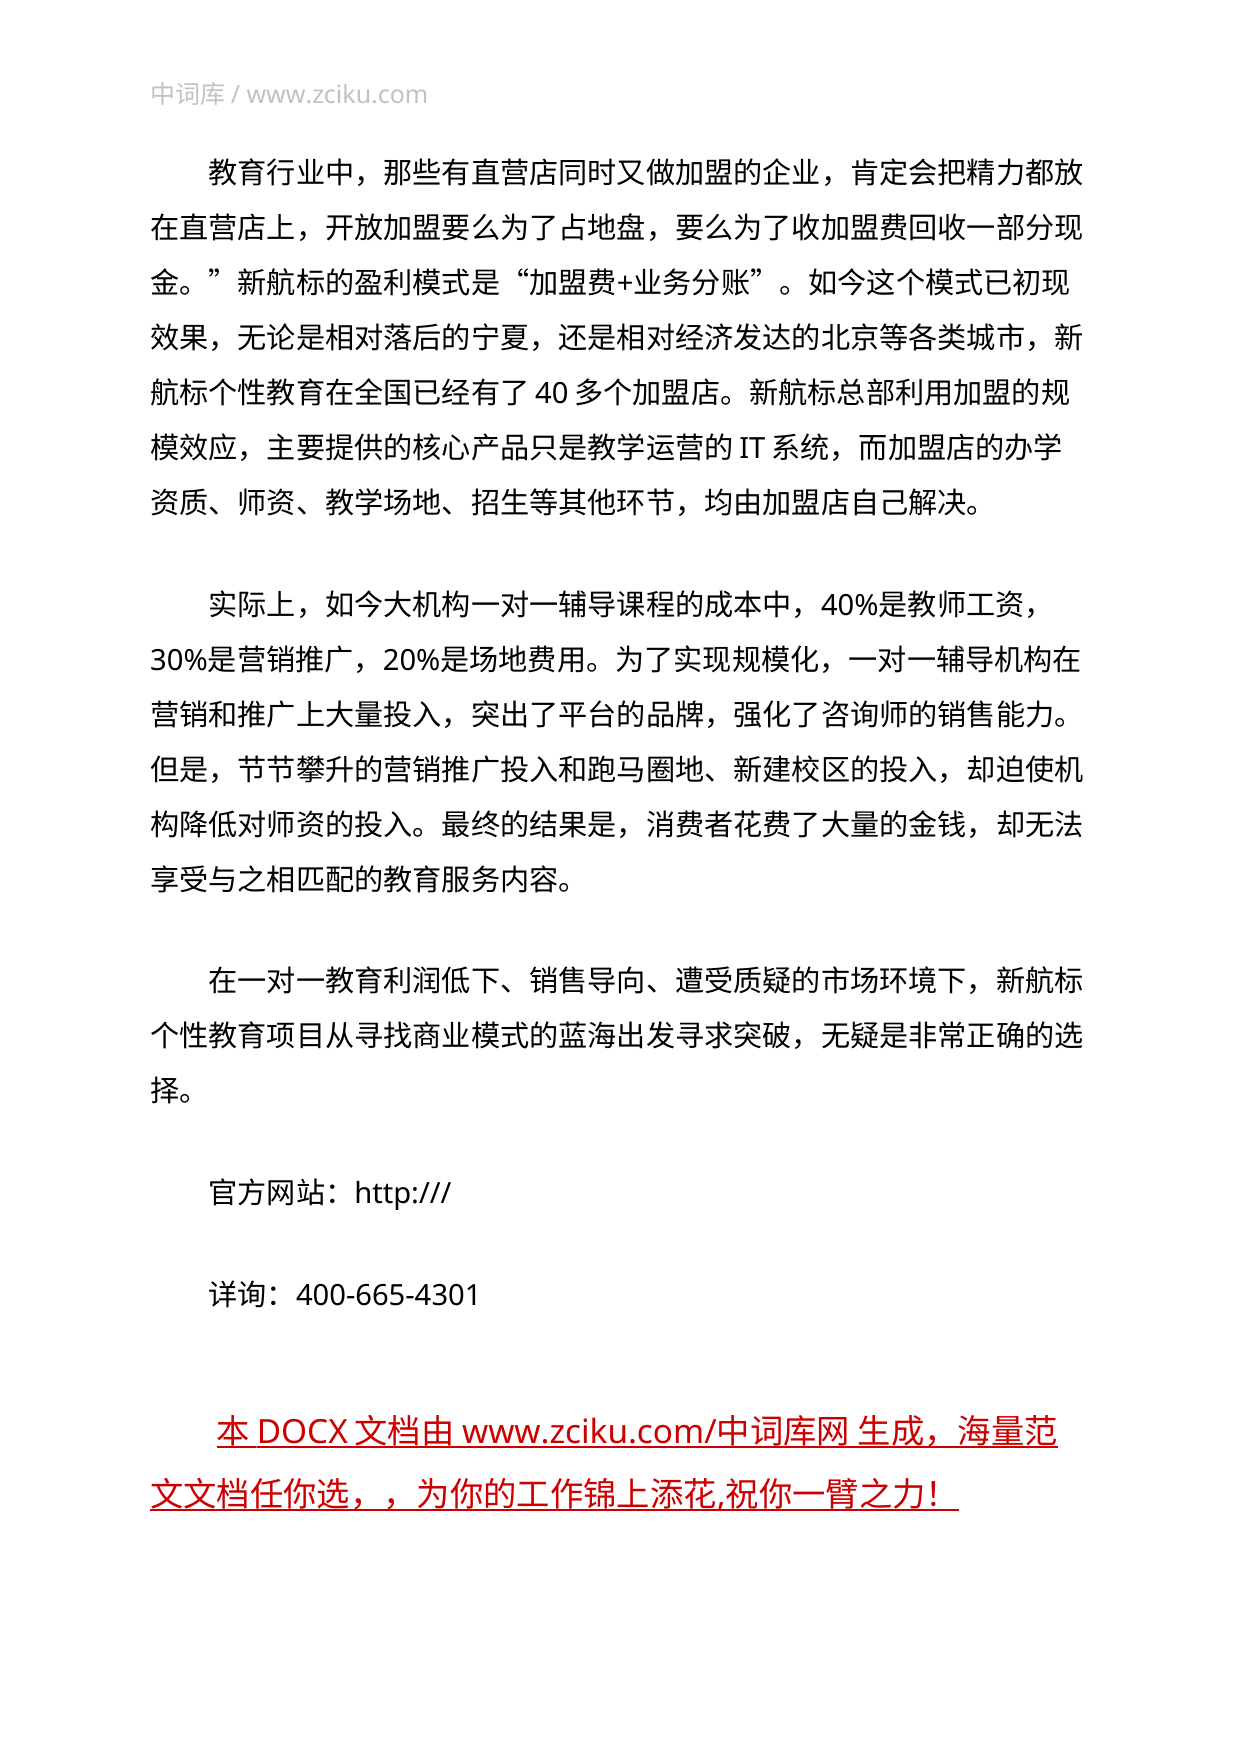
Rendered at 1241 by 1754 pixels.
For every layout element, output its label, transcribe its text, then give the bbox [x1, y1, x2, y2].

text 在一对一教育利润低下、销售导向、遭受质疑的市场环境下，新航标个性教育项目从寻找商业模式的蓝海出发寻求突破，无疑是非常正确的选择。 [150, 958, 1090, 1110]
text 本DOCX文档由 www.zciku.com/中词库网 生成，海量范文文档任你选，，为你的工作锦上添花,祝你一臂之力！ [150, 1405, 1090, 1516]
text 详询：400-665-4301 [150, 1271, 1090, 1314]
text 官方网站：http:/// [150, 1169, 1090, 1212]
text 实际上，如今大机构一对一辅导课程的成本中，40%是教师工资，30%是营销推广，20%是场地费用。为了实现规模化，一对一辅导机构在营销和推广上大量投入，突出了平台的品牌，强化了咨询师的销售能力。但是，节节攀升的营销推广投入和跑马圈地、新建校区的投入，却迫使机构降低对师资的投入。最终的结果是，消费者花费了大量的金钱，却无法享受与之相匹配的教育服务内容。 [150, 581, 1090, 898]
text 教育行业中，那些有直营店同时又做加盟的企业，肯定会把精力都放在直营店上，开放加盟要么为了占地盘，要么为了收加盟费回收一部分现金。”新航标的盈利模式是“加盟费+业务分账”。如今这个模式已初现效果，无论是相对落后的宁夏，还是相对经济发达的北京等各类城市，新航标个性教育在全国已经有了40多个加盟店。新航标总部利用加盟的规模效应，主要提供的核心产品只是教学运营的IT系统，而加盟店的办学资质、师资、教学场地、招生等其他环节，均由加盟店自己解决。 [150, 150, 1090, 522]
